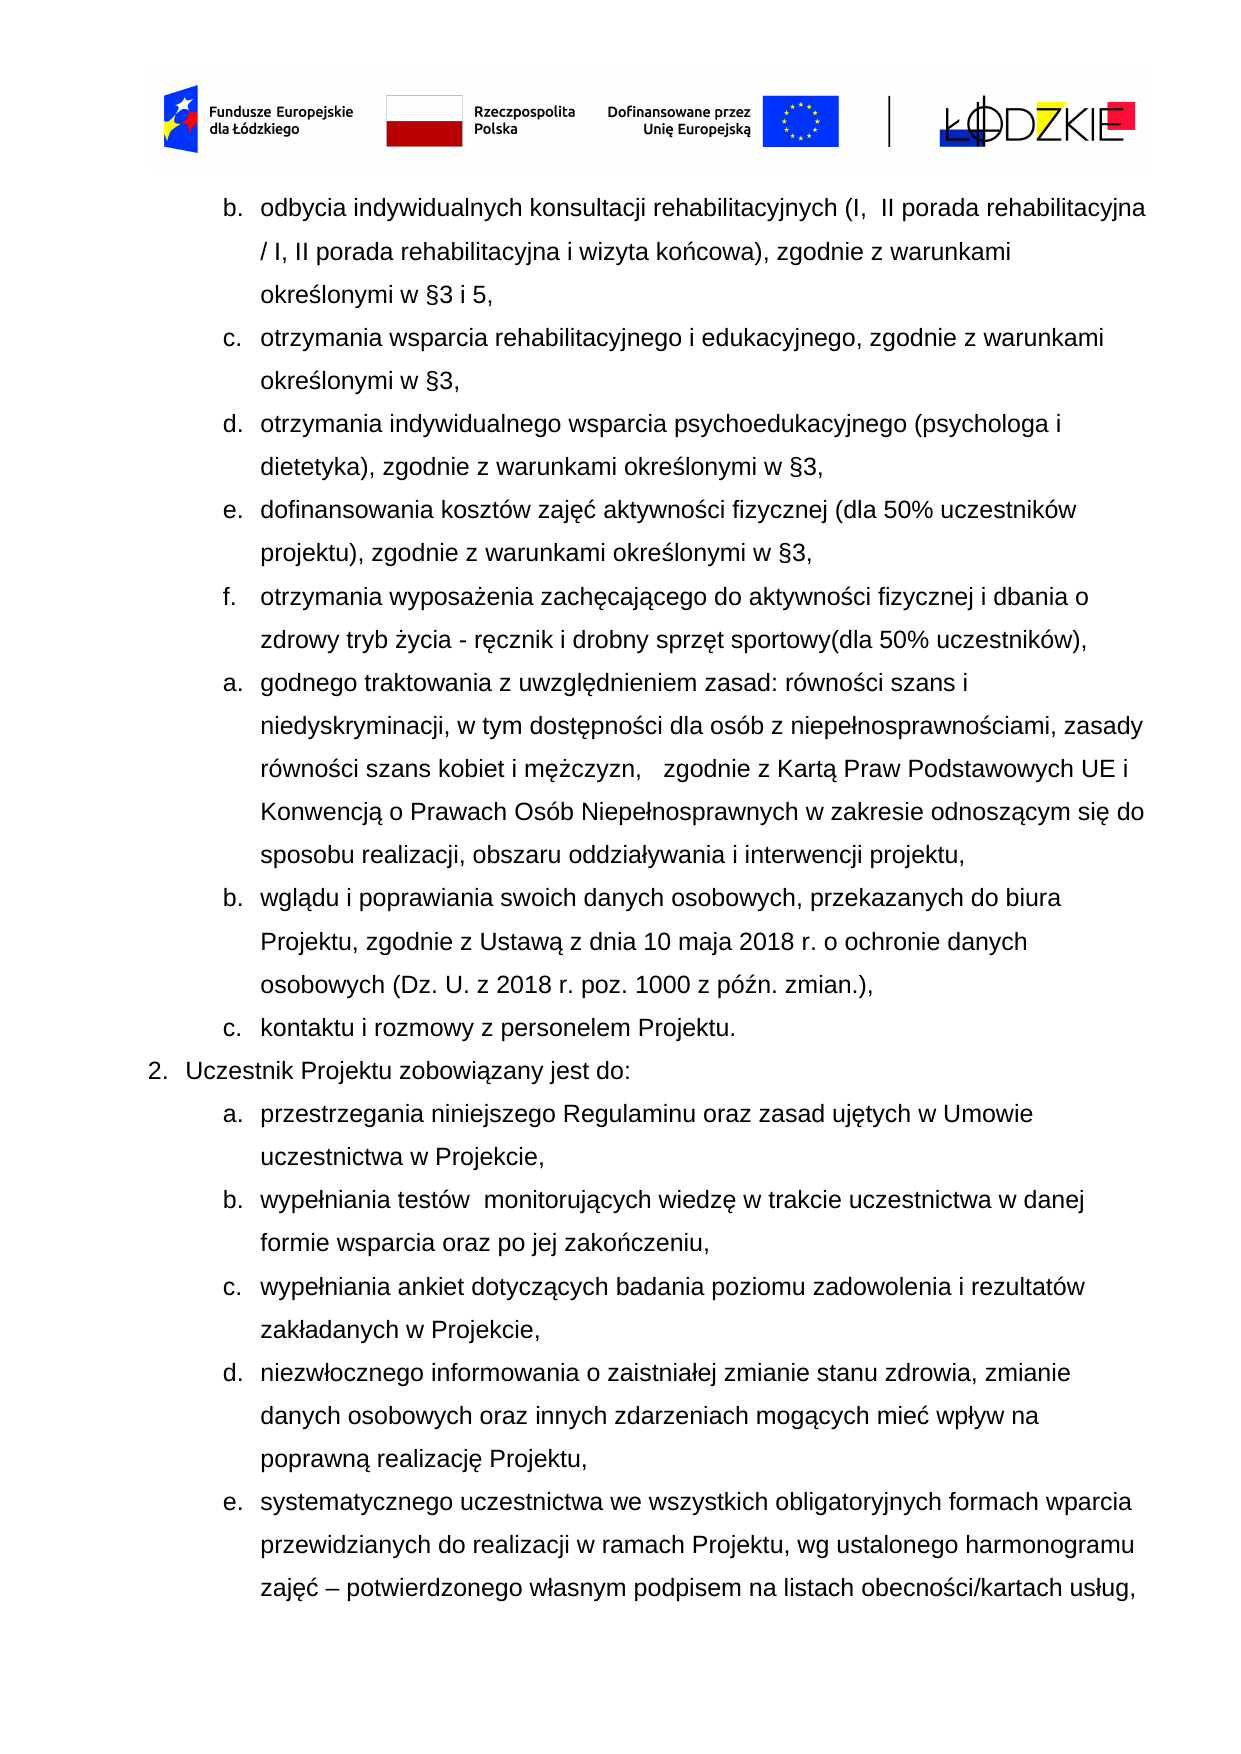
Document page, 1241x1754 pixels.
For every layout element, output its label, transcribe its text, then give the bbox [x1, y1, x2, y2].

list systematycznego uczestnictwa we wszystkich obligatoryjnych formach wparcia przewidzianych do realizacji w ramach Projektu, wg ustalonego harmonogramu zajęć – potwierdzonego własnym podpisem na listach obecności/kartach usług, [223, 1487, 1152, 1602]
list odbycia indywidualnych konsultacji rehabilitacyjnych (I, II porada rehabilitacyjna / I, II porada rehabilitacyjna i wizyta końcowa), zgodnie z warunkami określonymi w §3 i 5, [223, 193, 1152, 308]
list kontaktu i rozmowy z personelem Projektu. [223, 1013, 1152, 1042]
list przestrzegania niniejszego Regulaminu oraz zasad ujętych w Umowie uczestnictwa w Projekcie, [223, 1099, 1152, 1171]
list godnego traktowania z uwzględnieniem zasad: równości szans i niedyskryminacji, w tym dostępności dla osób z niepełnosprawnościami, zasady równości szans kobiet i mężczyzn, zgodnie z Kartą Praw Podstawowych UE i Konwencją o Prawach Osób Niepełnosprawnych w zakresie odnoszącym się do sposobu realizacji, obszaru oddziaływania i interwencji projektu, [223, 668, 1152, 869]
picture [147, 68, 1152, 170]
list otrzymania indywidualnego wsparcia psychoedukacyjnego (psychologa i dietetyka), zgodnie z warunkami określonymi w §3, [223, 409, 1152, 481]
list wypełniania testów monitorujących wiedzę w trakcie uczestnictwa w danej formie wsparcia oraz po jej zakończeniu, [223, 1185, 1152, 1257]
list otrzymania wyposażenia zachęcającego do aktywności fizycznej i dbania o zdrowy tryb życia - ręcznik i drobny sprzęt sportowy(dla 50% uczestników), [223, 582, 1152, 653]
list Uczestnik Projektu zobowiązany jest do: [148, 1056, 1152, 1085]
list dofinansowania kosztów zajęć aktywności fizycznej (dla 50% uczestników projektu), zgodnie z warunkami określonymi w §3, [223, 495, 1152, 567]
list otrzymania wsparcia rehabilitacyjnego i edukacyjnego, zgodnie z warunkami określonymi w §3, [223, 323, 1152, 395]
list niezwłocznego informowania o zaistniałej zmianie stanu zdrowia, zmianie danych osobowych oraz innych zdarzeniach mogących mieć wpływ na poprawną realizację Projektu, [223, 1358, 1152, 1473]
list wypełniania ankiet dotyczących badania poziomu zadowolenia i rezultatów zakładanych w Projekcie, [223, 1272, 1152, 1343]
list wglądu i poprawiania swoich danych osobowych, przekazanych do biura Projektu, zgodnie z Ustawą z dnia 10 maja 2018 r. o ochronie danych osobowych (Dz. U. z 2018 r. poz. 1000 z późn. zmian.), [223, 883, 1152, 998]
